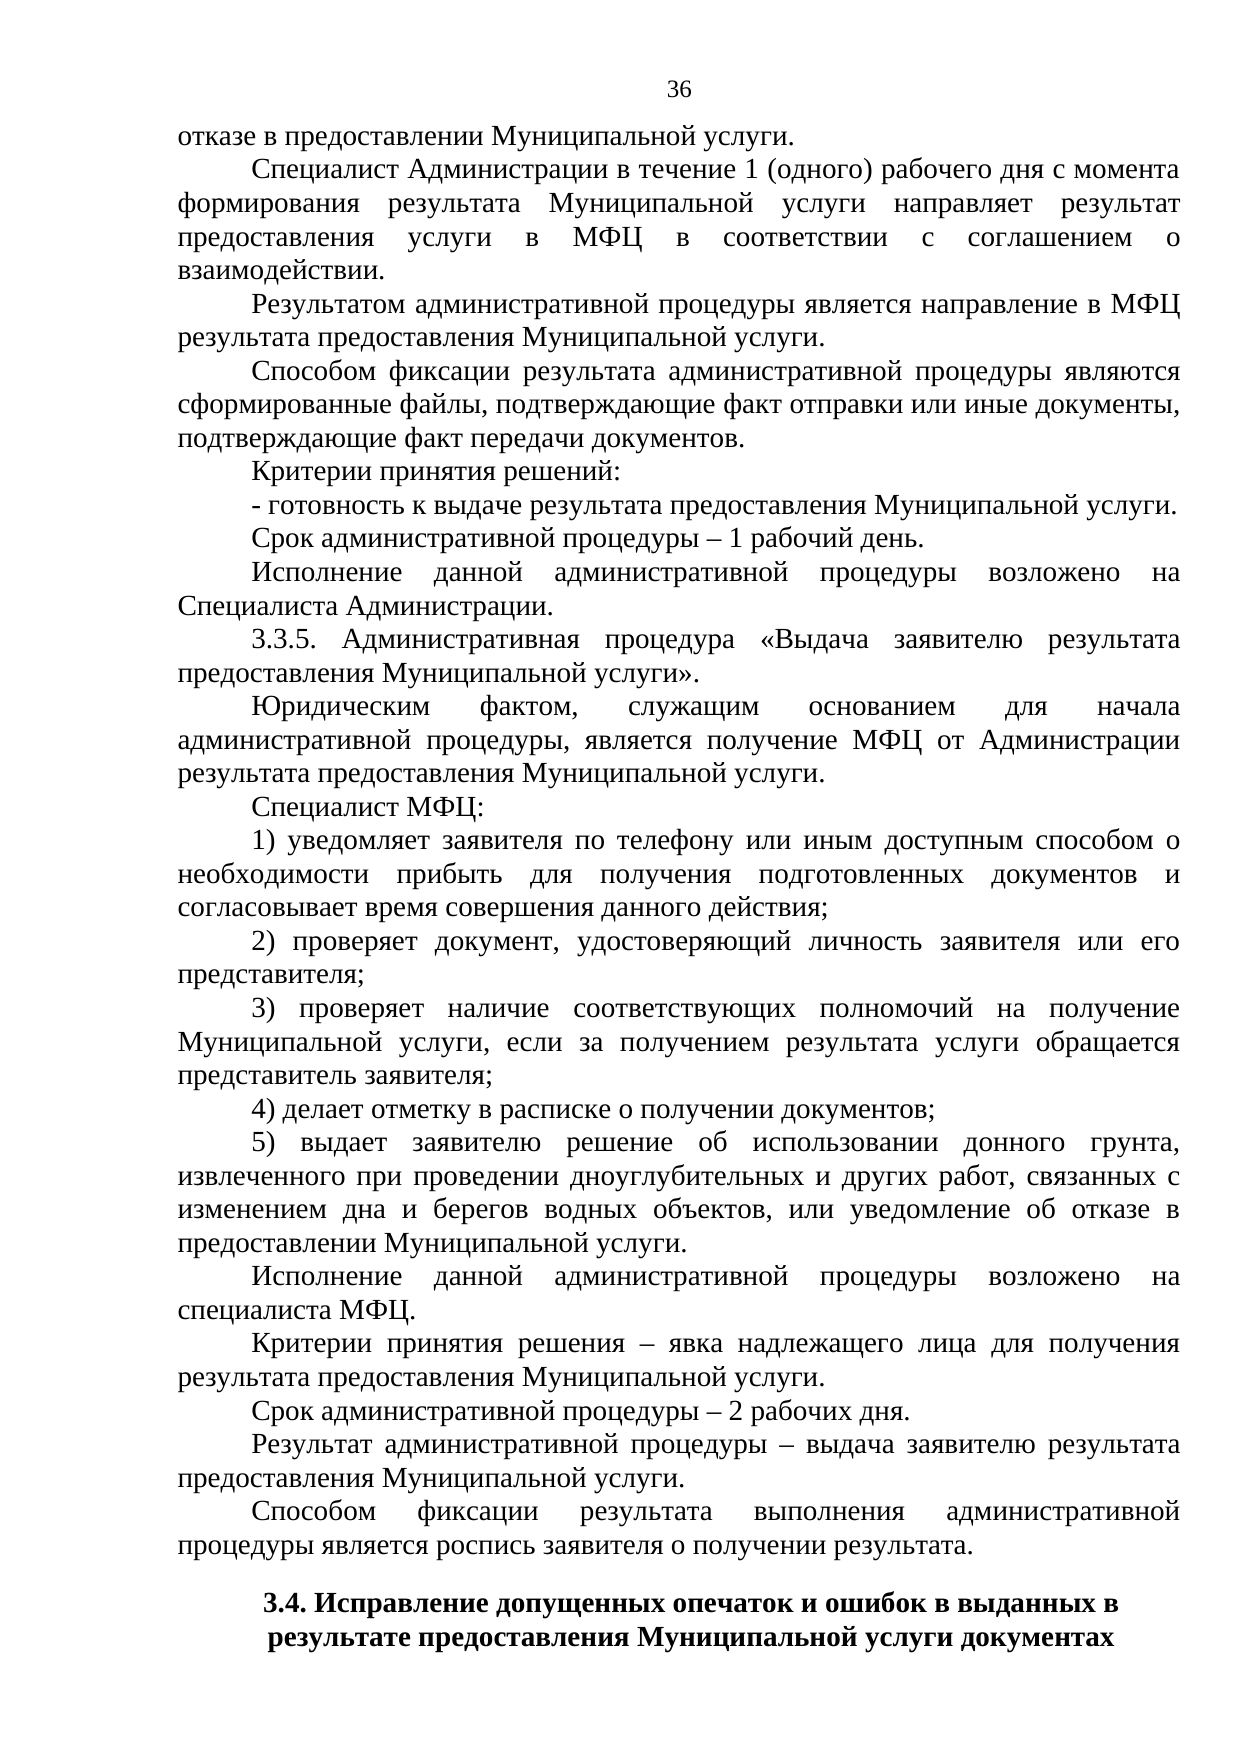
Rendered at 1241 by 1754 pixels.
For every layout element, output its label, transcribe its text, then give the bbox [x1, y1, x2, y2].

text Результатом административной процедуры является направление в МФЦ результата предоставления Муниципальной услуги. [177, 286, 1181, 353]
text Специалист Администрации в течение 1 (одного) рабочего дня с момента формирования результата Муниципальной услуги направляет результат предоставления услуги в МФЦ в соответствии с соглашением о взаимодействии. [177, 152, 1181, 286]
text 5) выдает заявителю решение об использовании донного грунта, извлеченного при проведении дноуглубительных и других работ, связанных с изменением дна и берегов водных объектов, или уведомление об отказе в предоставлении Муниципальной услуги. [177, 1124, 1181, 1258]
text Результат административной процедуры – выдача заявителю результата предоставления Муниципальной услуги. [177, 1426, 1181, 1493]
text Специалист МФЦ: [177, 789, 1181, 822]
text Срок административной процедуры – 1 рабочий день. [177, 521, 1181, 554]
text - готовность к выдаче результата предоставления Муниципальной услуги. [177, 487, 1181, 521]
text Срок административной процедуры – 2 рабочих дня. [177, 1393, 1181, 1426]
text Критерии принятия решений: [177, 453, 1181, 487]
text 3) проверяет наличие соответствующих полномочий на получение Муниципальной услуги, если за получением результата услуги обращается представитель заявителя; [177, 990, 1181, 1091]
text 1) уведомляет заявителя по телефону или иным доступным способом о необходимости прибыть для получения подготовленных документов и согласовывает время совершения данного действия; [177, 822, 1181, 923]
text Юридическим фактом, служащим основанием для начала административной процедуры, является получение МФЦ от Администрации результата предоставления Муниципальной услуги. [177, 688, 1181, 789]
text Исполнение данной административной процедуры возложено на специалиста МФЦ. [177, 1258, 1181, 1326]
text 2) проверяет документ, удостоверяющий личность заявителя или его представителя; [177, 923, 1181, 990]
text 3.3.5. Административная процедура «Выдача заявителю результата предоставления Муниципальной услуги». [177, 621, 1181, 688]
text 4) делает отметку в расписке о получении документов; [177, 1091, 1181, 1124]
text 3.4. Исправление допущенных опечаток и ошибок в выданных в результате предоставления Муниципальной услуги документах [230, 1585, 1152, 1652]
text Критерии принятия решения – явка надлежащего лица для получения результата предоставления Муниципальной услуги. [177, 1326, 1181, 1393]
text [177, 118, 1181, 152]
text Способом фиксации результата административной процедуры являются сформированные файлы, подтверждающие факт отправки или иные документы, подтверждающие факт передачи документов. [177, 353, 1181, 453]
text Способом фиксации результата выполнения административной процедуры является роспись заявителя о получении результата. [177, 1493, 1181, 1560]
text Исполнение данной административной процедуры возложено на Специалиста Администрации. [177, 554, 1181, 621]
